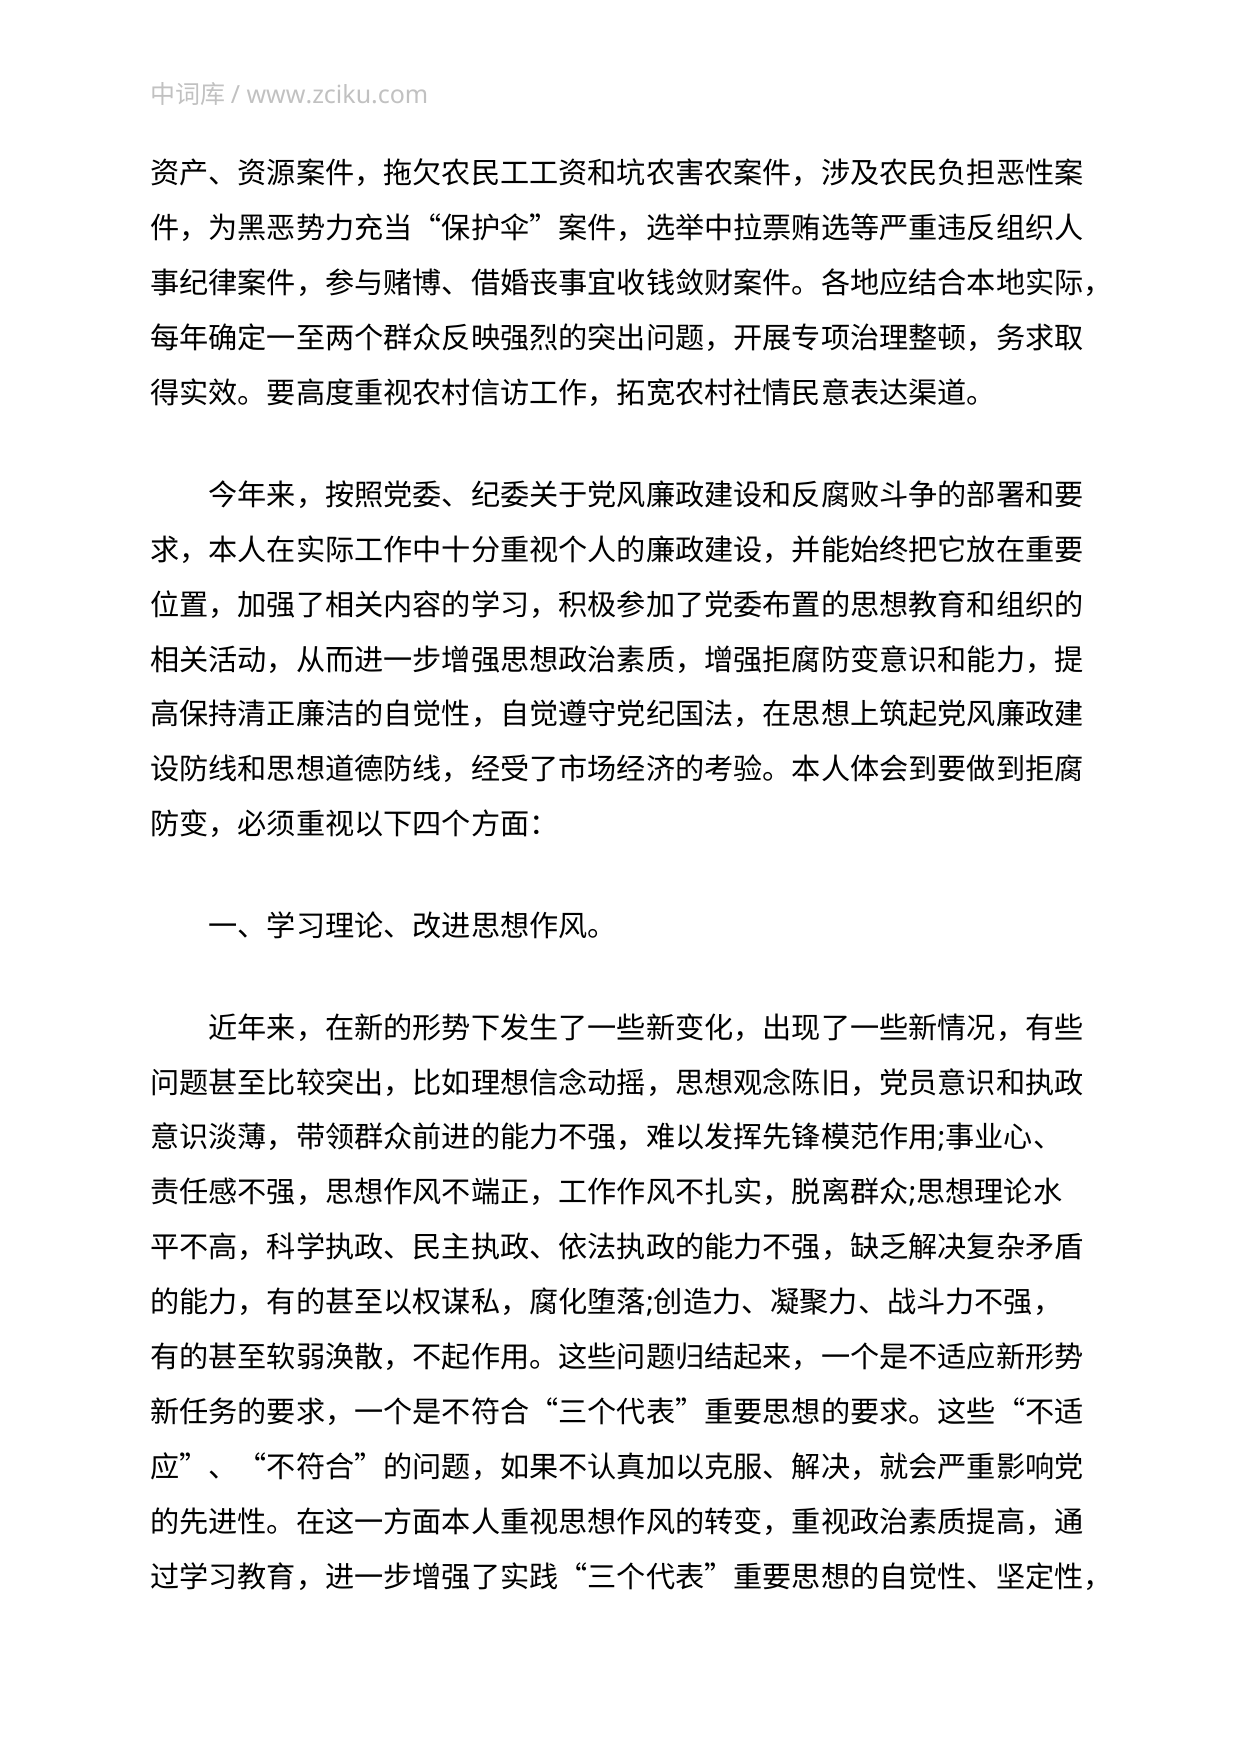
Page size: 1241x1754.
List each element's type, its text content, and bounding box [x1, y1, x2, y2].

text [150, 1004, 1090, 1596]
text 今年来，按照党委、纪委关于党风廉政建设和反腐败斗争的部署和要求，本人在实际工作中十分重视个人的廉政建设，并能始终把它放在重要位置，加强了相关内容的学习，积极参加了党委布置的思想教育和组织的相关活动，从而进一步增强思想政治素质，增强拒腐防变意识和能力，提高保持清正廉洁的自觉性，自觉遵守党纪国法，在思想上筑起党风廉政建设防线和思想道德防线，经受了市场经济的考验。本人体会到要做到拒腐防变，必须重视以下四个方面： [150, 471, 1090, 843]
text 一、学习理论、改进思想作风。 [150, 902, 1090, 945]
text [150, 150, 1090, 412]
